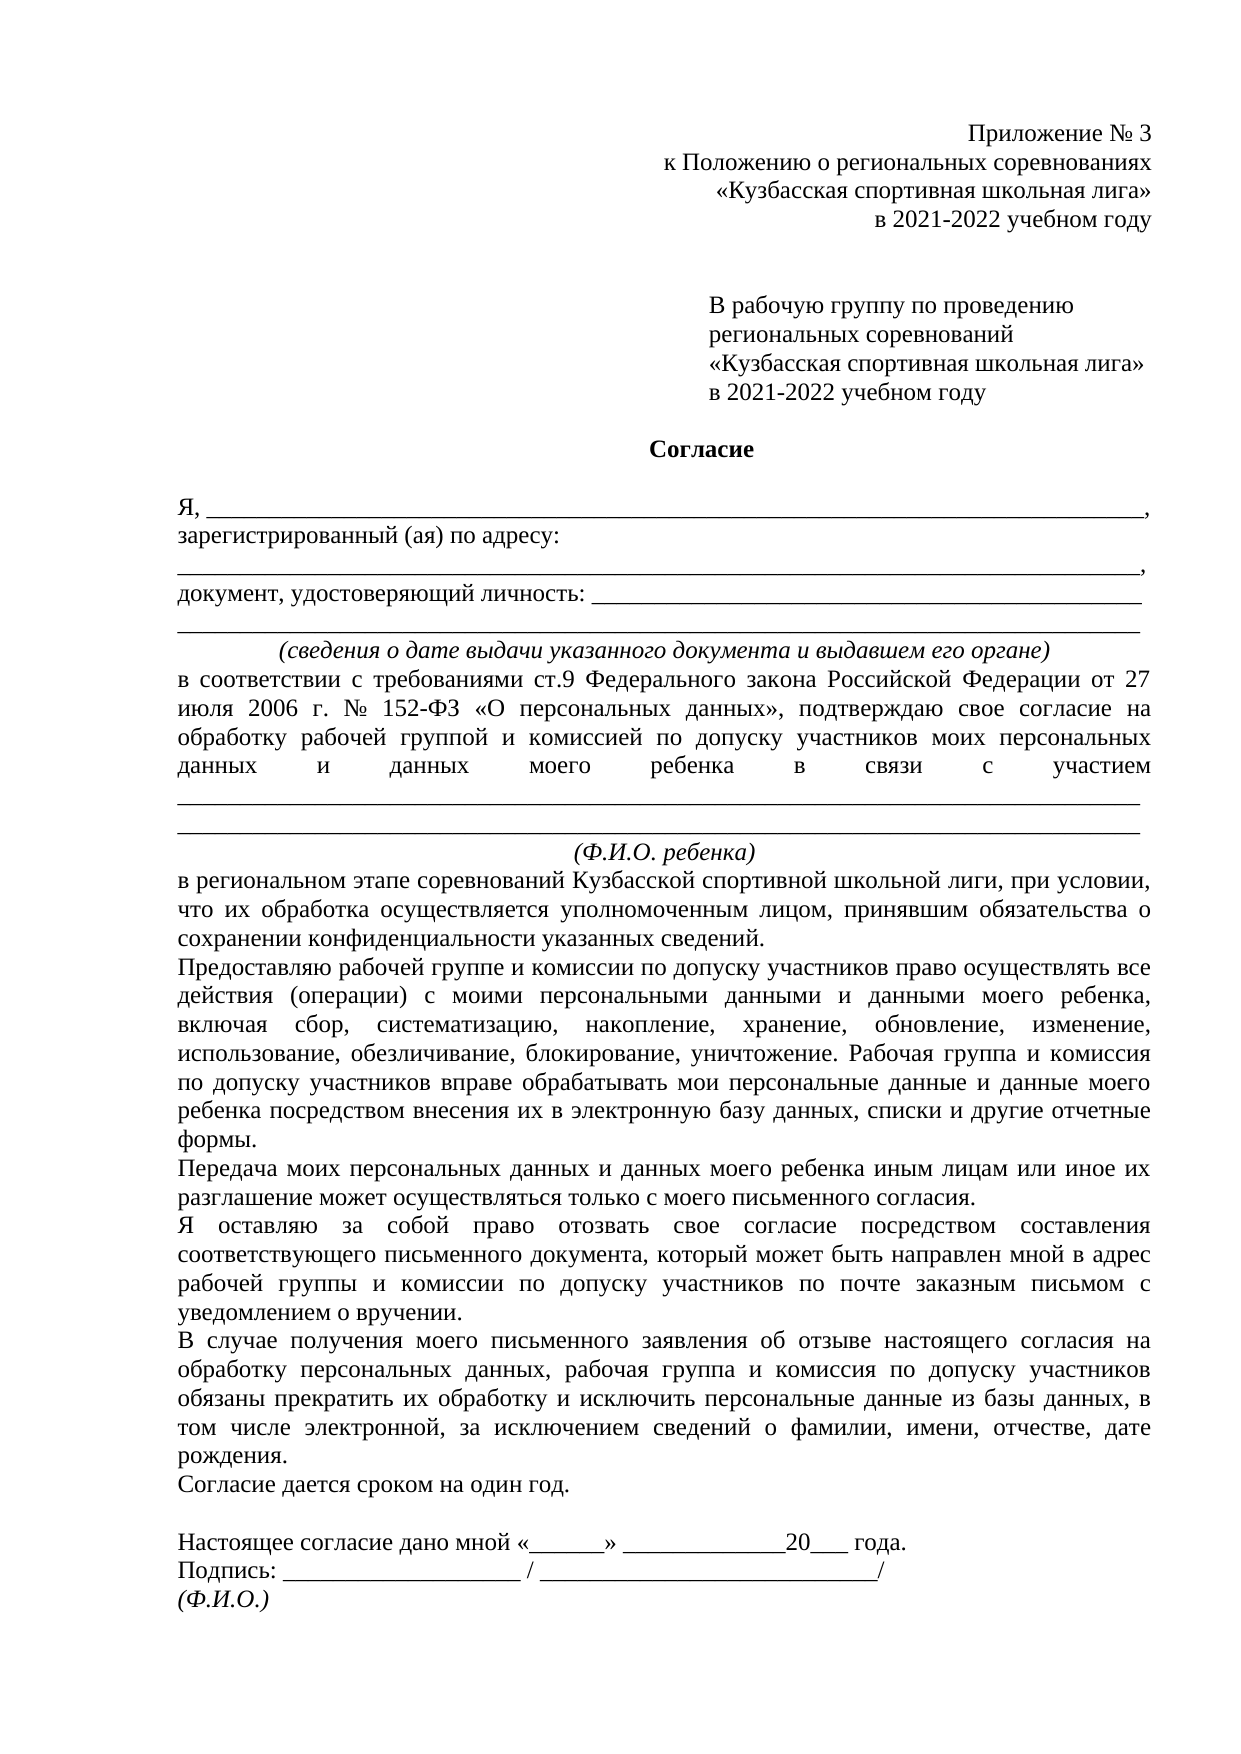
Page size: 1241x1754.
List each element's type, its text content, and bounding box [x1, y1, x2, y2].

text документ, удостоверяющий личность: ____________________________________________ [177, 578, 1152, 607]
text Подпись: ___________________ / ___________________________/ [177, 1556, 1152, 1584]
text (Ф.И.О.) [177, 1584, 1152, 1613]
text Я, ___________________________________________________________________________, [177, 492, 1152, 521]
text _____________________________________________________________________________ [177, 607, 1152, 636]
text (Ф.И.О. ребенка) [177, 837, 1152, 866]
text зарегистрированный (ая) по адресу: [177, 521, 1152, 549]
text _____________________________________________________________________________ [177, 808, 1152, 837]
text к Положению о региональных соревнованиях «Кузбасская спортивная школьная лига» в 2021-2022 учебном году [177, 147, 1152, 233]
text _____________________________________________________________________________, [177, 549, 1152, 578]
text Я оставляю за собой право отозвать свое согласие посредством составления соответствующего письменного документа, который может быть направлен мной в адрес рабочей группы и комиссии по допуску участников по почте заказным письмом с уведомлением о вручении. [177, 1211, 1152, 1326]
text (сведения о дате выдачи указанного документа и выдавшем его органе) [177, 636, 1152, 664]
text Настоящее согласие дано мной «______» _____________20___ года. [177, 1527, 1152, 1556]
text Предоставляю рабочей группе и комиссии по допуску участников право осуществлять все действия (операции) с моими персональными данными и данными моего ребенка, включая сбор, систематизацию, накопление, хранение, обновление, изменение, использование, обезличивание, блокирование, уничтожение. Рабочая группа и комиссия по допуску участников вправе обрабатывать мои персональные данные и данные моего ребенка посредством внесения их в электронную базу данных, списки и другие отчетные формы. [177, 952, 1152, 1153]
text В рабочую группу по проведению [709, 291, 1152, 319]
text Передача моих персональных данных и данных моего ребенка иным лицам или иное их разглашение может осуществляться только с моего письменного согласия. [177, 1153, 1152, 1211]
text Согласие [177, 434, 1152, 463]
text Согласие дается сроком на один год. [177, 1469, 1152, 1498]
text В случае получения моего письменного заявления об отзыве настоящего согласия на обработку персональных данных, рабочая группа и комиссия по допуску участников обязаны прекратить их обработку и исключить персональные данные из базы данных, в том числе электронной, за исключением сведений о фамилии, имени, отчестве, дате рождения. [177, 1326, 1152, 1469]
text региональных соревнований «Кузбасская спортивная школьная лига» в 2021-2022 учебном году [709, 319, 1152, 406]
text в соответствии с требованиями ст.9 Федерального закона Российской Федерации от 27 июля 2006 г. № 152-ФЗ «О персональных данных», подтверждаю свое согласие на обработку рабочей группой и комиссией по допуску участников моих персональных данных и данных моего ребенка в связи с участием _____________________________________________________________________________ [177, 664, 1152, 808]
text Приложение № 3 [177, 118, 1152, 147]
text в региональном этапе соревнований Кузбасской спортивной школьной лиги, при условии, что их обработка осуществляется уполномоченным лицом, принявшим обязательства о сохранении конфиденциальности указанных сведений. [177, 866, 1152, 952]
